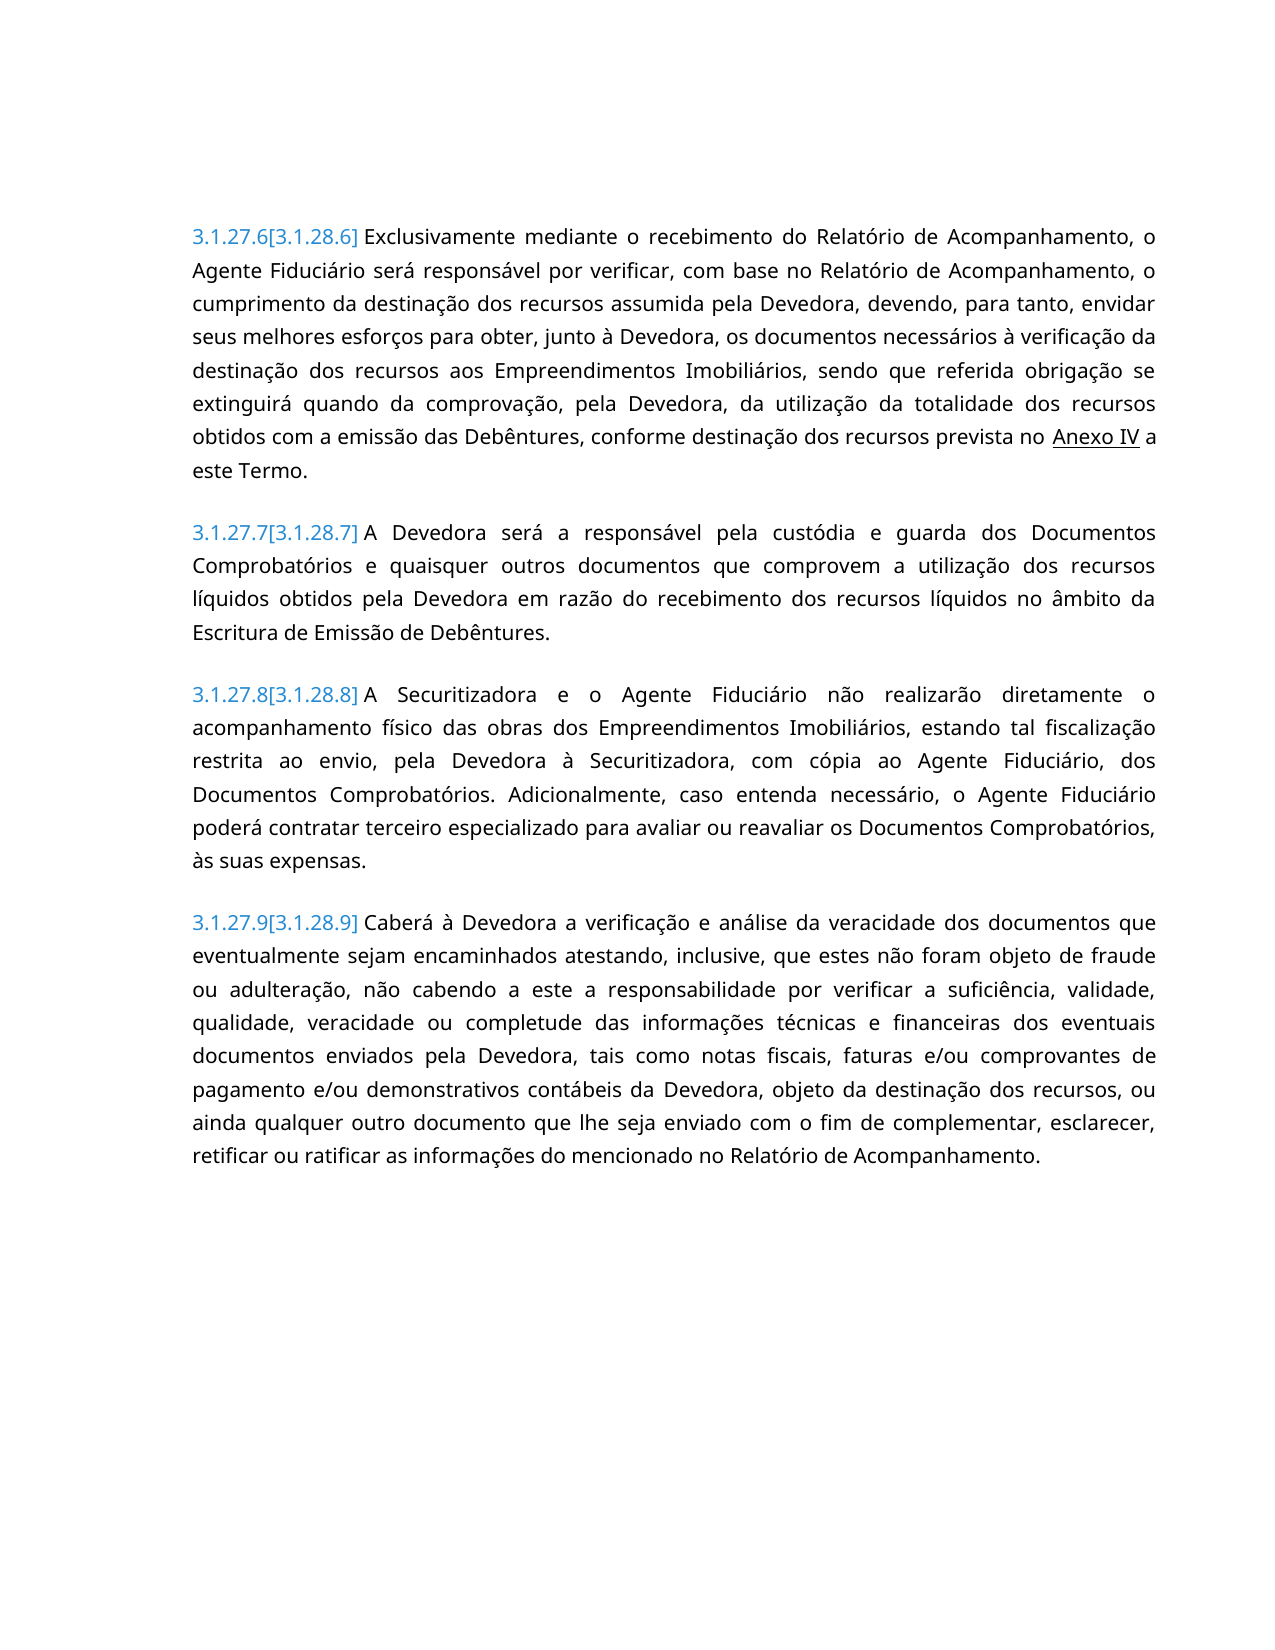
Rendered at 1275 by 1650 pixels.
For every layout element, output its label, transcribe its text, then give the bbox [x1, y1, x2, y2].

subtitle Caberá à Devedora a verificação e análise da veracidade dos documentos que eventualmente sejam encaminhados atestando, inclusive, que estes não foram objeto de fraude ou adulteração, não cabendo a este a responsabilidade por verificar a suficiência, validade, qualidade, veracidade ou completude das informações técnicas e financeiras dos eventuais documentos enviados pela Devedora, tais como notas fiscais, faturas e/ou comprovantes de pagamento e/ou demonstrativos contábeis da Devedora, objeto da destinação dos recursos, ou ainda qualquer outro documento que lhe seja enviado com o fim de complementar, esclarecer, retificar ou ratificar as informações do mencionado no Relatório de Acompanhamento. [192, 904, 1157, 1170]
subtitle A Devedora será a responsável pela custódia e guarda dos Documentos Comprobatórios e quaisquer outros documentos que comprovem a utilização dos recursos líquidos obtidos pela Devedora em razão do recebimento dos recursos líquidos no âmbito da Escritura de Emissão de Debêntures. [192, 513, 1157, 647]
subtitle A Securitizadora e o Agente Fiduciário não realizarão diretamente o acompanhamento físico das obras dos Empreendimentos Imobiliários, estando tal fiscalização restrita ao envio, pela Devedora à Securitizadora, com cópia ao Agente Fiduciário, dos Documentos Comprobatórios. Adicionalmente, caso entenda necessário, o Agente Fiduciário poderá contratar terceiro especializado para avaliar ou reavaliar os Documentos Comprobatórios, às suas expensas. [192, 675, 1157, 875]
subtitle Exclusivamente mediante o recebimento do Relatório de Acompanhamento, o Agente Fiduciário será responsável por verificar, com base no Relatório de Acompanhamento, o cumprimento da destinação dos recursos assumida pela Devedora, devendo, para tanto, envidar seus melhores esforços para obter, junto à Devedora, os documentos necessários à verificação da destinação dos recursos aos Empreendimentos Imobiliários, sendo que referida obrigação se extinguirá quando da comprovação, pela Devedora, da utilização da totalidade dos recursos obtidos com a emissão das Debêntures, conforme destinação dos recursos prevista no Anexo IV a este Termo. [192, 218, 1157, 485]
